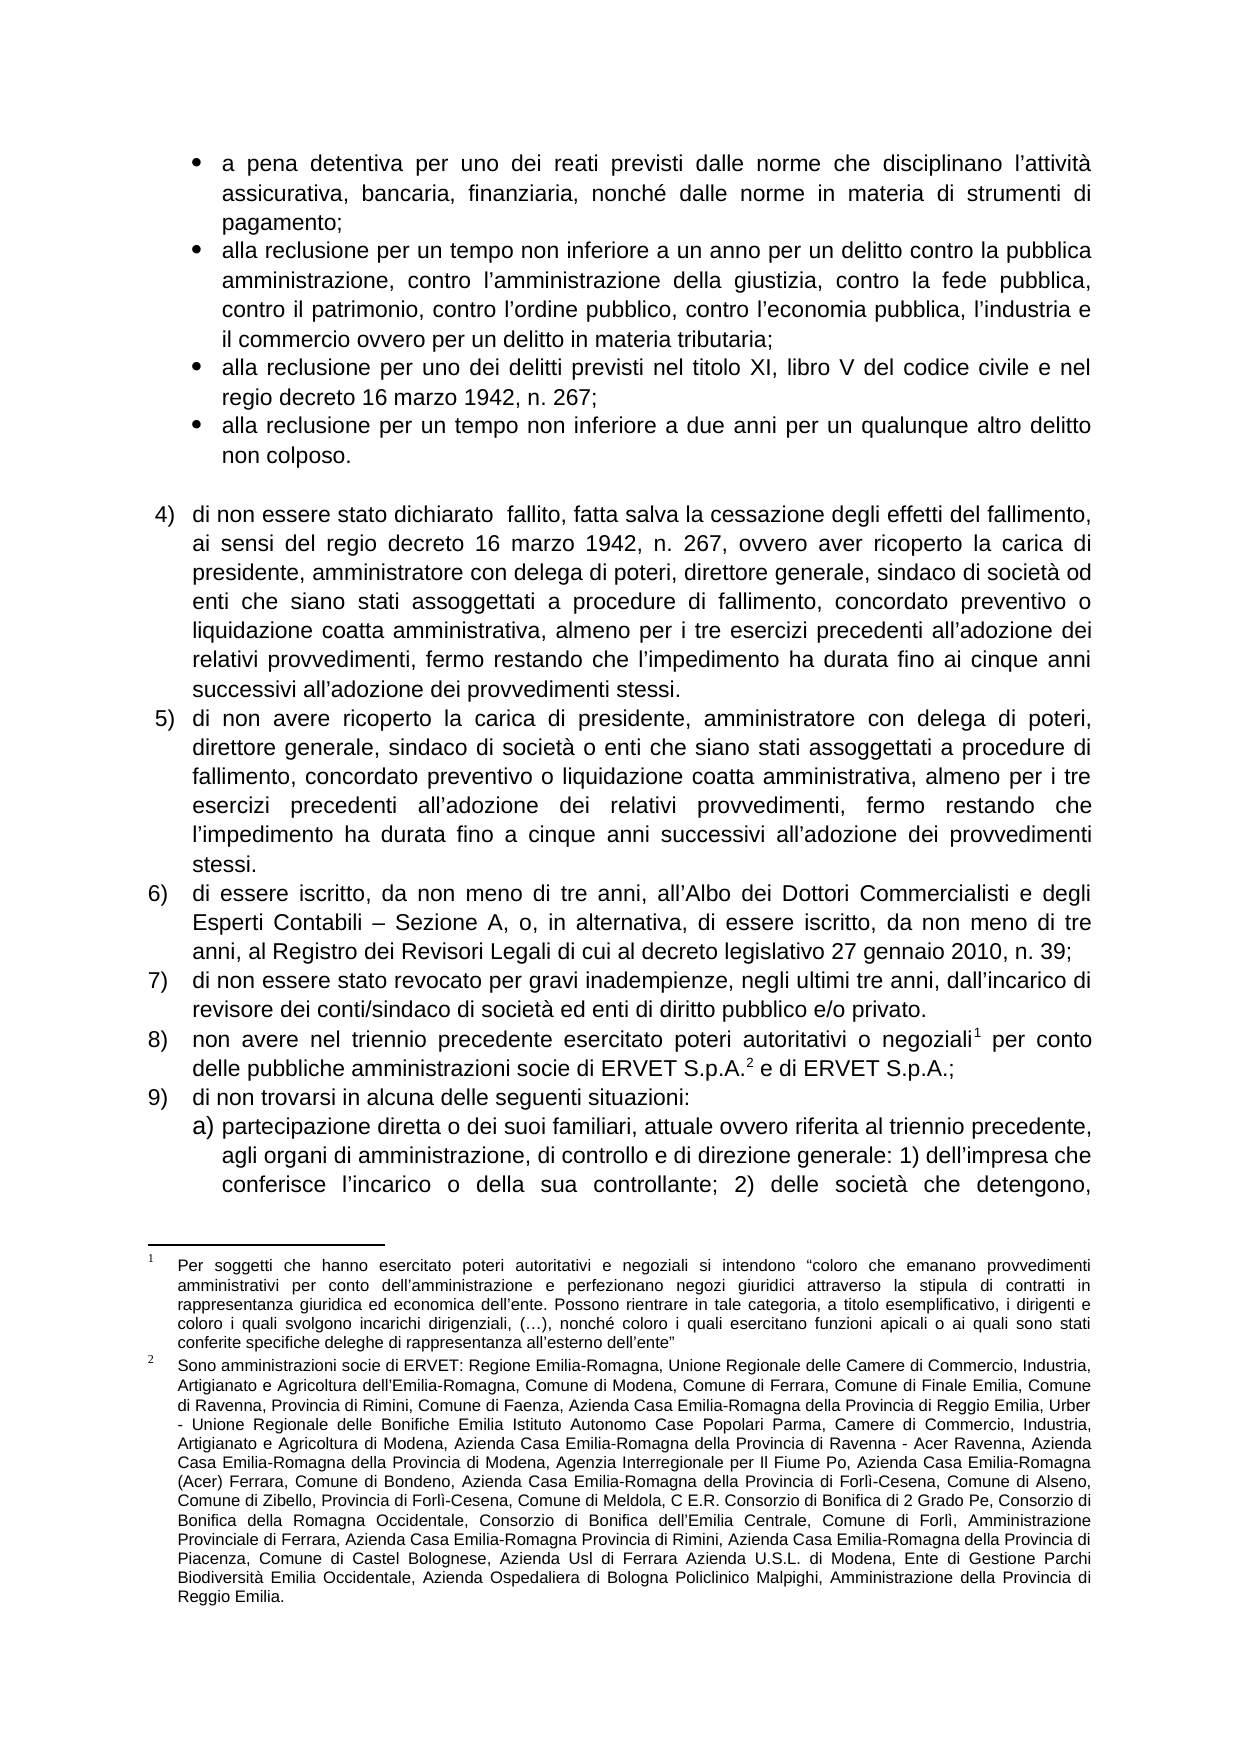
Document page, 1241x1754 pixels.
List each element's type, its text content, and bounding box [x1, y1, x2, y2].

list a pena detentiva per uno dei reati previsti dalle norme che disciplinano l’attività assicurativa, bancaria, finanziaria, nonché dalle norme in materia di strumenti di pagamento; [192, 148, 1092, 235]
list alla reclusione per uno dei delitti previsti nel titolo XI, libro V del codice civile e nel regio decreto 16 marzo 1942, n. 267; [192, 352, 1092, 410]
list di non essere stato dichiarato fallito, fatta salva la cessazione degli effetti del fallimento, ai sensi del regio decreto 16 marzo 1942, n. 267, ovvero aver ricoperto la carica di presidente, amministratore con delega di poteri, direttore generale, sindaco di società od enti che siano stati assoggettati a procedure di fallimento, concordato preventivo o liquidazione coatta amministrativa, almeno per i tre esercizi precedenti all’adozione dei relativi provvedimenti, fermo restando che l’impedimento ha durata fino ai cinque anni successivi all’adozione dei provvedimenti stessi. [154, 498, 1092, 702]
list alla reclusione per un tempo non inferiore a due anni per un qualunque altro delitto non colposo. [192, 410, 1092, 468]
list alla reclusione per un tempo non inferiore a un anno per un delitto contro la pubblica amministrazione, contro l’amministrazione della giustizia, contro la fede pubblica, contro il patrimonio, contro l’ordine pubblico, contro l’economia pubblica, l’industria e il commercio ovvero per un delitto in materia tributaria; [192, 235, 1092, 352]
list di non essere stato revocato per gravi inadempienze, negli ultimi tre anni, dall’incarico di revisore dei conti/sindaco di società ed enti di diritto pubblico e/o privato. [148, 964, 1092, 1023]
list di non avere ricoperto la carica di presidente, amministratore con delega di poteri, direttore generale, sindaco di società o enti che siano stati assoggettati a procedure di fallimento, concordato preventivo o liquidazione coatta amministrativa, almeno per i tre esercizi precedenti all’adozione dei relativi provvedimenti, fermo restando che l’impedimento ha durata fino a cinque anni successivi all’adozione dei provvedimenti stessi. [154, 702, 1092, 877]
list di essere iscritto, da non meno di tre anni, all’Albo dei Dottori Commercialisti e degli Esperti Contabili – Sezione A, o, in alternativa, di essere iscritto, da non meno di tre anni, al Registro dei Revisori Legali di cui al decreto legislativo 27 gennaio 2010, n. 39; [148, 877, 1092, 964]
list partecipazione diretta o dei suoi familiari, attuale ovvero riferita al triennio precedente, agli organi di amministrazione, di controllo e di direzione generale: 1) dell’impresa che conferisce l’incarico o della sua controllante; 2) delle società che detengono, direttamente o indirettamente, nell’impresa conferente o nella sua controllante, più del 20% dei diritti di voto; [192, 1110, 1092, 1198]
list non avere nel triennio precedente esercitato poteri autoritativi o negoziali per conto delle pubbliche amministrazioni socie di ERVET S.p.A. e di ERVET S.p.A.; [148, 1023, 1092, 1081]
list di non trovarsi in alcuna delle seguenti situazioni: [148, 1081, 1092, 1110]
